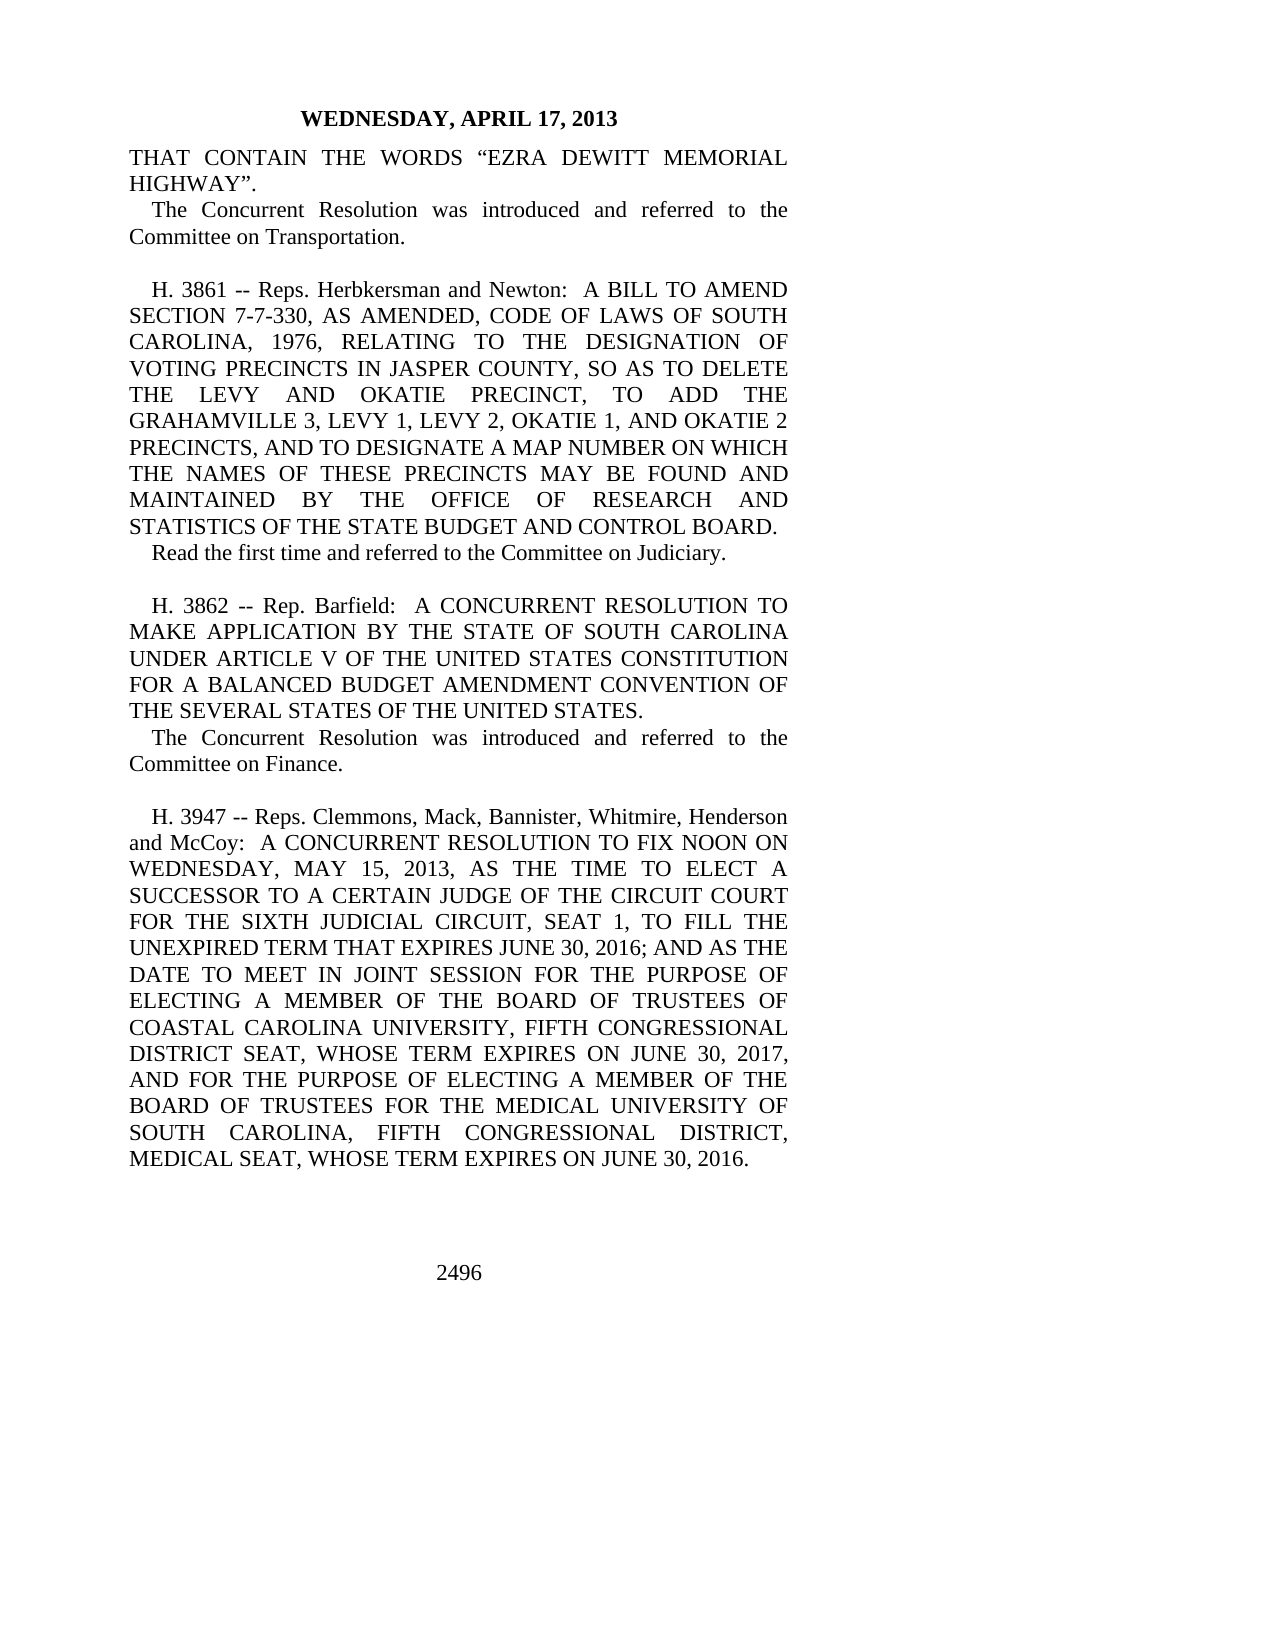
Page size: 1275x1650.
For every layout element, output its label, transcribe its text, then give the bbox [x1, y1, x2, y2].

text H. 3947 -- Reps. Clemmons, Mack, Bannister, Whitmire, Henderson and McCoy: A CONCURRENT RESOLUTION TO FIX NOON ON WEDNESDAY, MAY 15, 2013, AS THE TIME TO ELECT A SUCCESSOR TO A CERTAIN JUDGE OF THE CIRCUIT COURT FOR THE SIXTH JUDICIAL CIRCUIT, SEAT 1, TO FILL THE UNEXPIRED TERM THAT EXPIRES JUNE 30, 2016; AND AS THE DATE TO MEET IN JOINT SESSION FOR THE PURPOSE OF ELECTING A MEMBER OF THE BOARD OF TRUSTEES OF COASTAL CAROLINA UNIVERSITY, FIFTH CONGRESSIONAL DISTRICT SEAT, WHOSE TERM EXPIRES ON JUNE 30, 2017, AND FOR THE PURPOSE OF ELECTING A MEMBER OF THE BOARD OF TRUSTEES FOR THE MEDICAL UNIVERSITY OF SOUTH CAROLINA, FIFTH CONGRESSIONAL DISTRICT, MEDICAL SEAT, WHOSE TERM EXPIRES ON JUNE 30, 2016. [129, 803, 789, 1172]
text The Concurrent Resolution was introduced and referred to the Committee on Finance. [129, 724, 789, 776]
text Read the first time and referred to the Committee on Judiciary. [129, 539, 789, 566]
text H. 3861 -- Reps. Herbkersman and Newton: A BILL TO AMEND SECTION 7-7-330, AS AMENDED, CODE OF LAWS OF SOUTH CAROLINA, 1976, RELATING TO THE DESIGNATION OF VOTING PRECINCTS IN JASPER COUNTY, SO AS TO DELETE THE LEVY AND OKATIE PRECINCT, TO ADD THE GRAHAMVILLE 3, LEVY 1, LEVY 2, OKATIE 1, AND OKATIE 2 PRECINCTS, AND TO DESIGNATE A MAP NUMBER ON WHICH THE NAMES OF THESE PRECINCTS MAY BE FOUND AND MAINTAINED BY THE OFFICE OF RESEARCH AND STATISTICS OF THE STATE BUDGET AND CONTROL BOARD. [129, 276, 789, 539]
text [129, 144, 789, 197]
text H. 3862 -- Rep. Barfield: A CONCURRENT RESOLUTION TO MAKE APPLICATION BY THE STATE OF SOUTH CAROLINA UNDER ARTICLE V OF THE UNITED STATES CONSTITUTION FOR A BALANCED BUDGET AMENDMENT CONVENTION OF THE SEVERAL STATES OF THE UNITED STATES. [129, 592, 789, 724]
text The Concurrent Resolution was introduced and referred to the Committee on Transportation. [129, 197, 789, 249]
